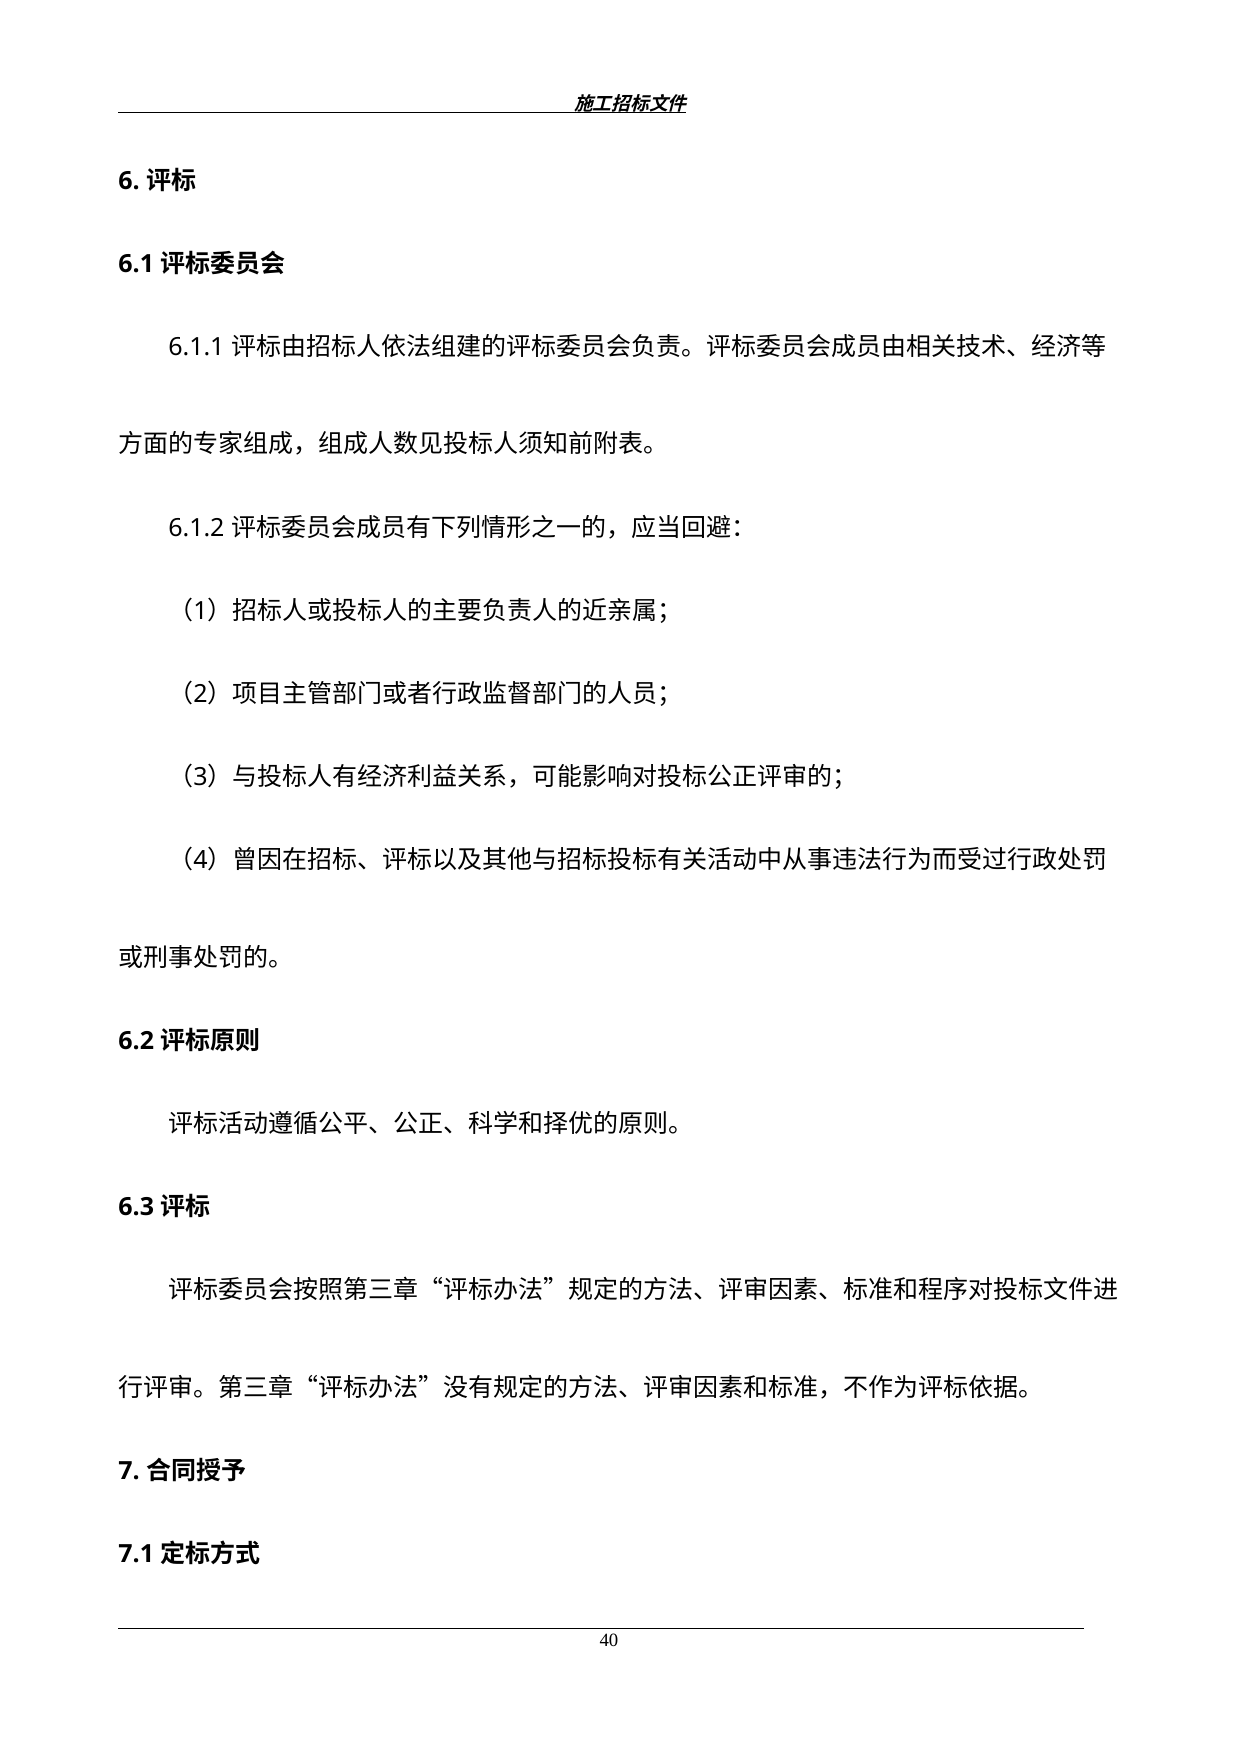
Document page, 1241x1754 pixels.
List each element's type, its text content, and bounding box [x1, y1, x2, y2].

text （4）曾因在招标、评标以及其他与招标投标有关活动中从事违法行为而受过行政处罚或刑事处罚的。 [118, 825, 1122, 988]
text 7. 合同授予 [118, 1436, 1122, 1501]
text 6. 评标 [118, 146, 1122, 211]
text （3）与投标人有经济利益关系，可能影响对投标公正评审的； [118, 742, 1122, 807]
text 评标活动遵循公平、公正、科学和择优的原则。 [118, 1089, 1122, 1154]
text 评标委员会按照第三章“评标办法”规定的方法、评审因素、标准和程序对投标文件进行评审。第三章“评标办法”没有规定的方法、评审因素和标准，不作为评标依据。 [118, 1255, 1122, 1418]
text 7.1 定标方式 [118, 1519, 1122, 1584]
text 6.3 评标 [118, 1172, 1122, 1237]
text （1）招标人或投标人的主要负责人的近亲属； [118, 576, 1122, 641]
text 6.1.2 评标委员会成员有下列情形之一的，应当回避： [118, 493, 1122, 558]
text 6.1.1 评标由招标人依法组建的评标委员会负责。评标委员会成员由相关技术、经济等方面的专家组成，组成人数见投标人须知前附表。 [118, 312, 1122, 474]
text （2）项目主管部门或者行政监督部门的人员； [118, 659, 1122, 724]
text 6.1 评标委员会 [118, 229, 1122, 294]
text 6.2 评标原则 [118, 1006, 1122, 1071]
